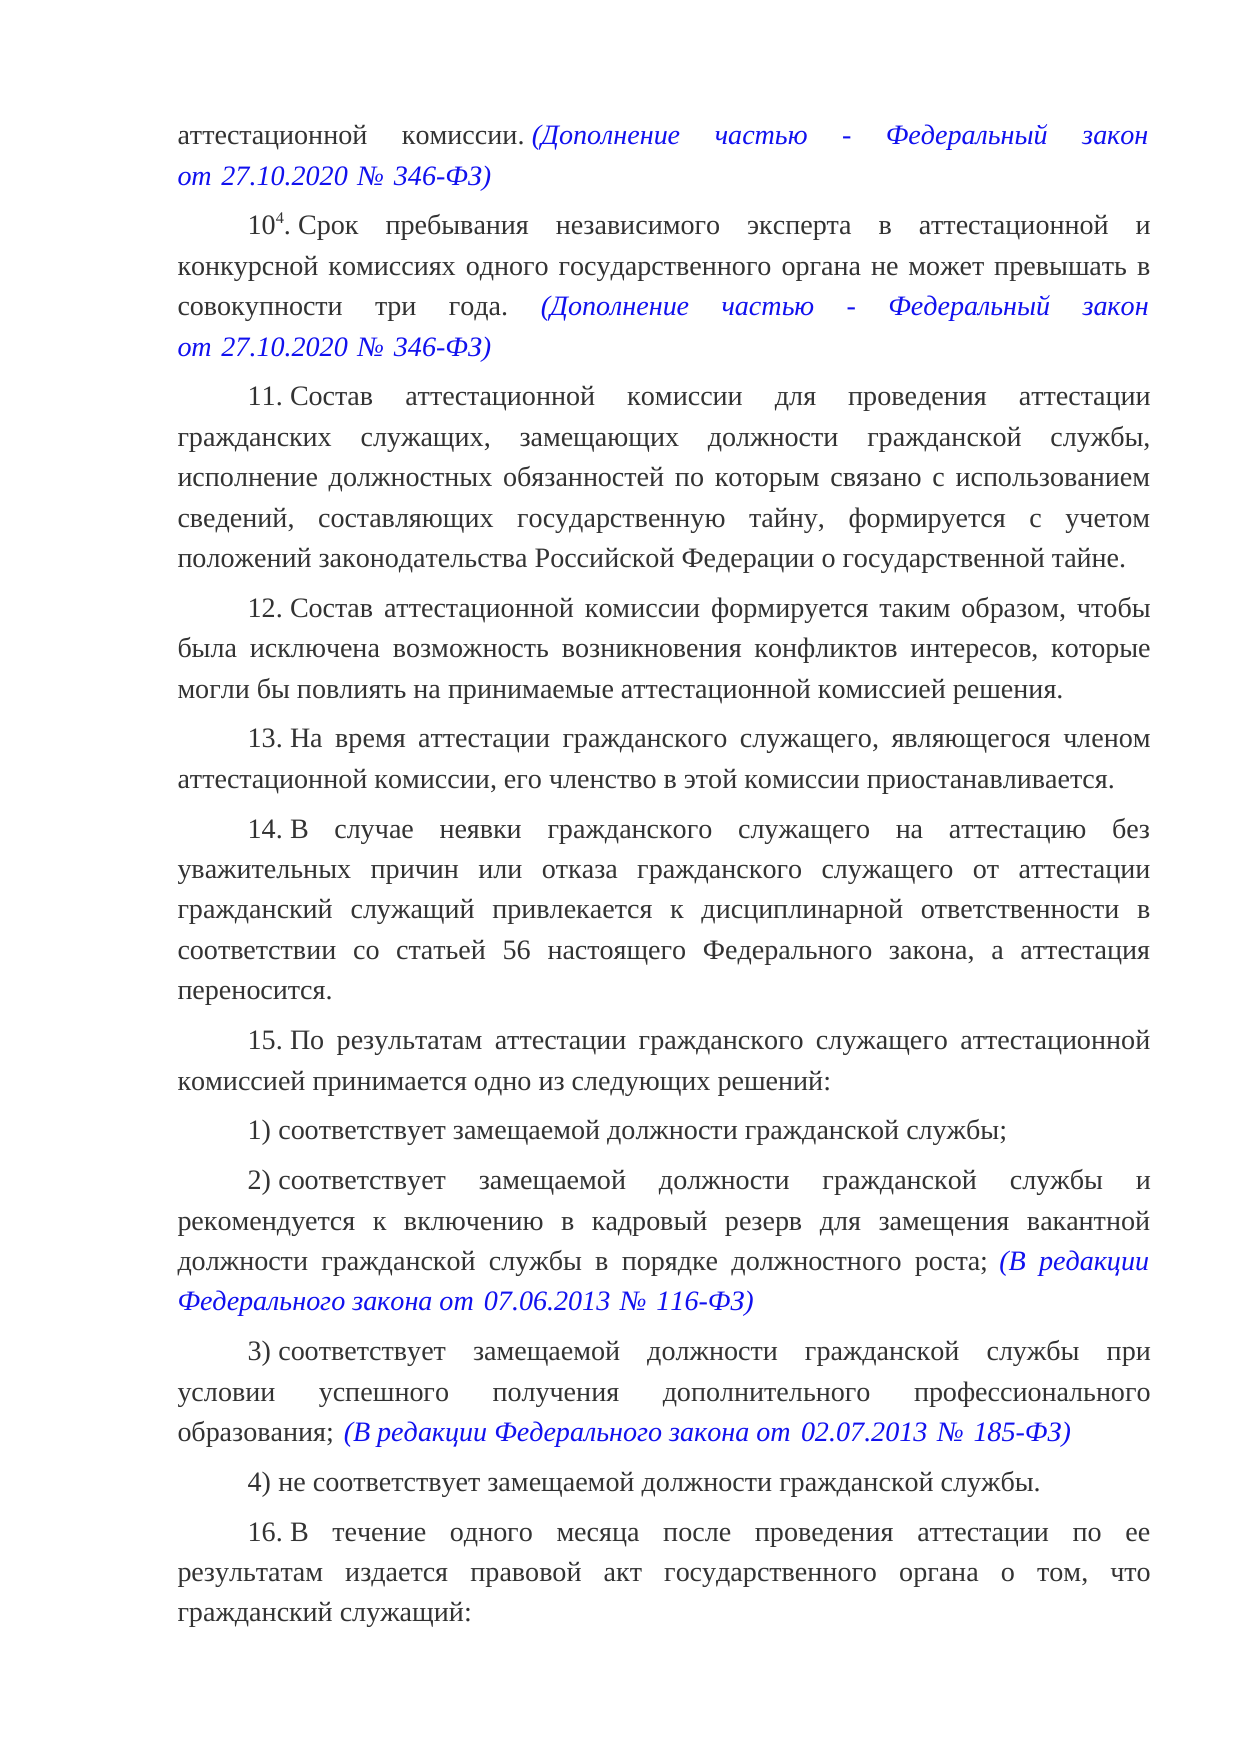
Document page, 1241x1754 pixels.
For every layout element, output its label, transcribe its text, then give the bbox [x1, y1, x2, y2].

text 12. Состав аттестационной комиссии формируется таким образом, чтобы была исключена возможность возникновения конфликтов интересов, которые могли бы повлиять на принимаемые аттестационной комиссией решения. [177, 591, 1152, 704]
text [177, 118, 1152, 191]
text 2) соответствует замещаемой должности гражданской службы и рекомендуется к включению в кадровый резерв для замещения вакантной должности гражданской службы в порядке должностного роста; (В редакции Федерального закона от 07.06.2013 № 116-ФЗ) [177, 1163, 1152, 1317]
text 13. На время аттестации гражданского служащего, являющегося членом аттестационной комиссии, его членство в этой комиссии приостанавливается. [177, 721, 1152, 794]
text 3) соответствует замещаемой должности гражданской службы при условии успешного получения дополнительного профессионального образования; (В редакции Федерального закона от 02.07.2013 № 185-ФЗ) [177, 1334, 1152, 1447]
text 11. Состав аттестационной комиссии для проведения аттестации гражданских служащих, замещающих должности гражданской службы, исполнение должностных обязанностей по которым связано с использованием сведений, составляющих государственную тайну, формируется с учетом положений законодательства Российской Федерации о государственной тайне. [177, 379, 1152, 573]
text 15. По результатам аттестации гражданского служащего аттестационной комиссией принимается одно из следующих решений: [177, 1023, 1152, 1096]
text 4) не соответствует замещаемой должности гражданской службы. [177, 1465, 1152, 1497]
text 16. В течение одного месяца после проведения аттестации по ее результатам издается правовой акт государственного органа о том, что гражданский служащий: [177, 1514, 1152, 1628]
text 104. Срок пребывания независимого эксперта в аттестационной и конкурсной комиссиях одного государственного органа не может превышать в совокупности три года. (Дополнение частью - Федеральный закон от 27.10.2020 № 346-ФЗ) [177, 208, 1152, 362]
text 14. В случае неявки гражданского служащего на аттестацию без уважительных причин или отказа гражданского служащего от аттестации гражданский служащий привлекается к дисциплинарной ответственности в соответствии со статьей 56 настоящего Федерального закона, а аттестация переносится. [177, 812, 1152, 1006]
text 1) соответствует замещаемой должности гражданской службы; [177, 1113, 1152, 1146]
